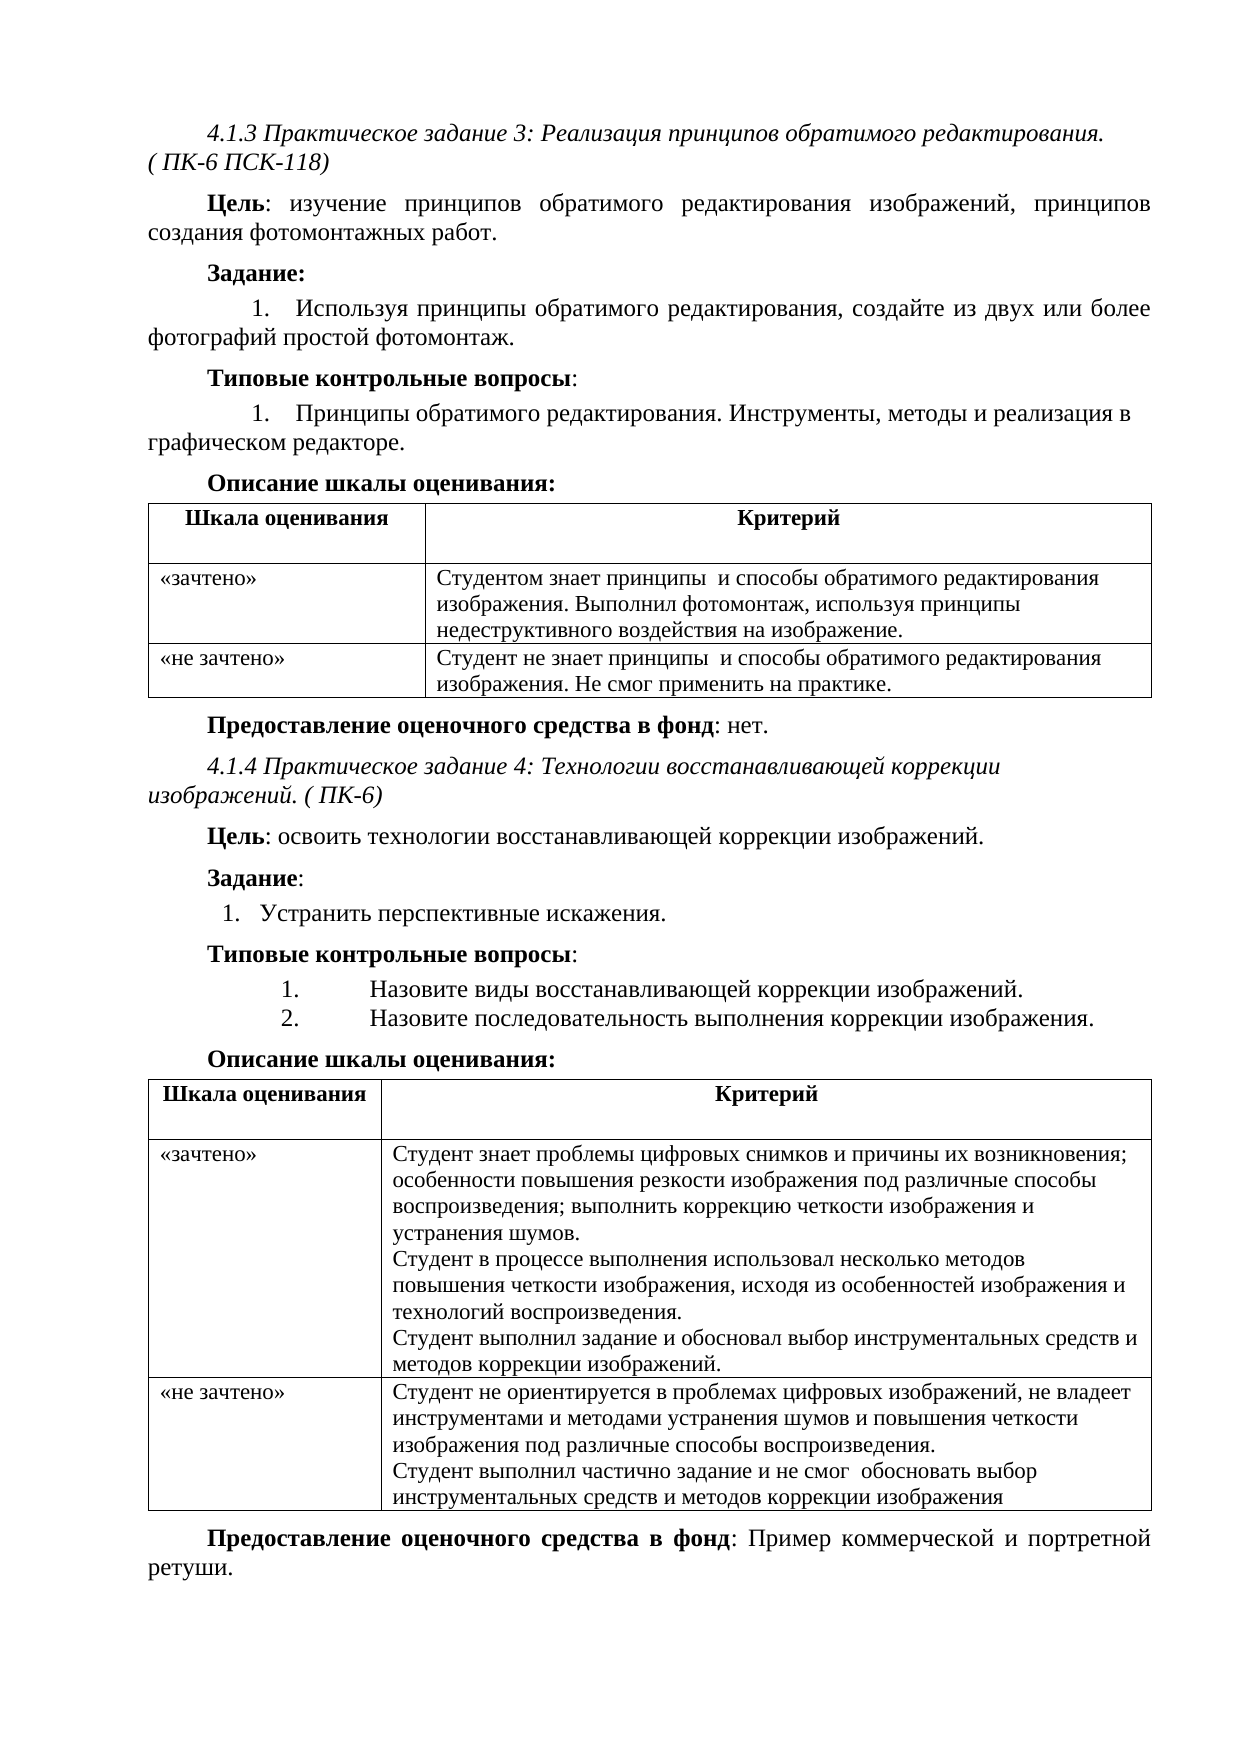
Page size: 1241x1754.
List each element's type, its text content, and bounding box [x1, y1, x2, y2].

list Назовите последовательность выполнения коррекции изображения. [222, 1003, 1152, 1031]
text Типовые контрольные вопросы: [148, 939, 1152, 968]
table_cell «зачтено» [149, 564, 425, 643]
table_header Критерий [382, 1080, 1151, 1139]
subtitle Практическое задание 4: Технологии восстанавливающей коррекции изображений. ( ПК-6) [148, 751, 1152, 809]
list Принципы обратимого редактирования. Инструменты, методы и реализация в графическом редакторе. [148, 398, 1152, 456]
text Типовые контрольные вопросы: [148, 363, 1152, 392]
table_header Критерий [426, 504, 1151, 563]
list Используя принципы обратимого редактирования, создайте из двух или более фотографий простой фотомонтаж. [148, 293, 1152, 351]
text Описание шкалы оценивания: [148, 1044, 1152, 1073]
text Предоставление оценочного средства в фонд: нет. [148, 710, 1152, 739]
table_cell Студент не знает принципы и способы обратимого редактирования изображения. Не смог применить на практике. [426, 644, 1151, 697]
subtitle Практическое задание 3: Реализация принципов обратимого редактирования. ( ПК-6 ПСК-118) [148, 118, 1152, 176]
table_cell «зачтено» [149, 1140, 381, 1377]
list Устранить перспективные искажения. [222, 898, 1152, 926]
table_header Шкала оценивания [149, 504, 425, 563]
text Предоставление оценочного средства в фонд: Пример коммерческой и портретной ретуши. [148, 1523, 1152, 1581]
table_header Шкала оценивания [149, 1080, 381, 1139]
table_cell Студент не ориентируется в проблемах цифровых изображений, не владеет инструментами и методами устранения шумов и повышения четкости изображения под различные способы воспроизведения. Студент выполнил частично задание и не смог обосновать выбор инструментальных средств и методов коррекции изображения [382, 1378, 1151, 1510]
text Описание шкалы оценивания: [148, 468, 1152, 497]
table_cell «не зачтено» [149, 1378, 381, 1510]
table_cell «не зачтено» [149, 644, 425, 697]
table_cell Студент знает проблемы цифровых снимков и причины их возникновения; особенности повышения резкости изображения под различные способы воспроизведения; выполнить коррекцию четкости изображения и устранения шумов. Студент в процессе выполнения использовал несколько методов повышения четкости изображения, исходя из особенностей изображения и технологий воспроизведения. Студент выполнил задание и обосновал выбор инструментальных средств и методов коррекции изображений. [382, 1140, 1151, 1377]
text Цель: изучение принципов обратимого редактирования изображений, принципов создания фотомонтажных работ. [148, 188, 1152, 246]
list Назовите виды восстанавливающей коррекции изображений. [222, 974, 1152, 1003]
table_cell Студентом знает принципы и способы обратимого редактирования изображения. Выполнил фотомонтаж, используя принципы недеструктивного воздействия на изображение. [426, 564, 1151, 643]
text Задание: [148, 863, 1152, 891]
text Цель: освоить технологии восстанавливающей коррекции изображений. [148, 821, 1152, 850]
text Задание: [148, 258, 1152, 287]
